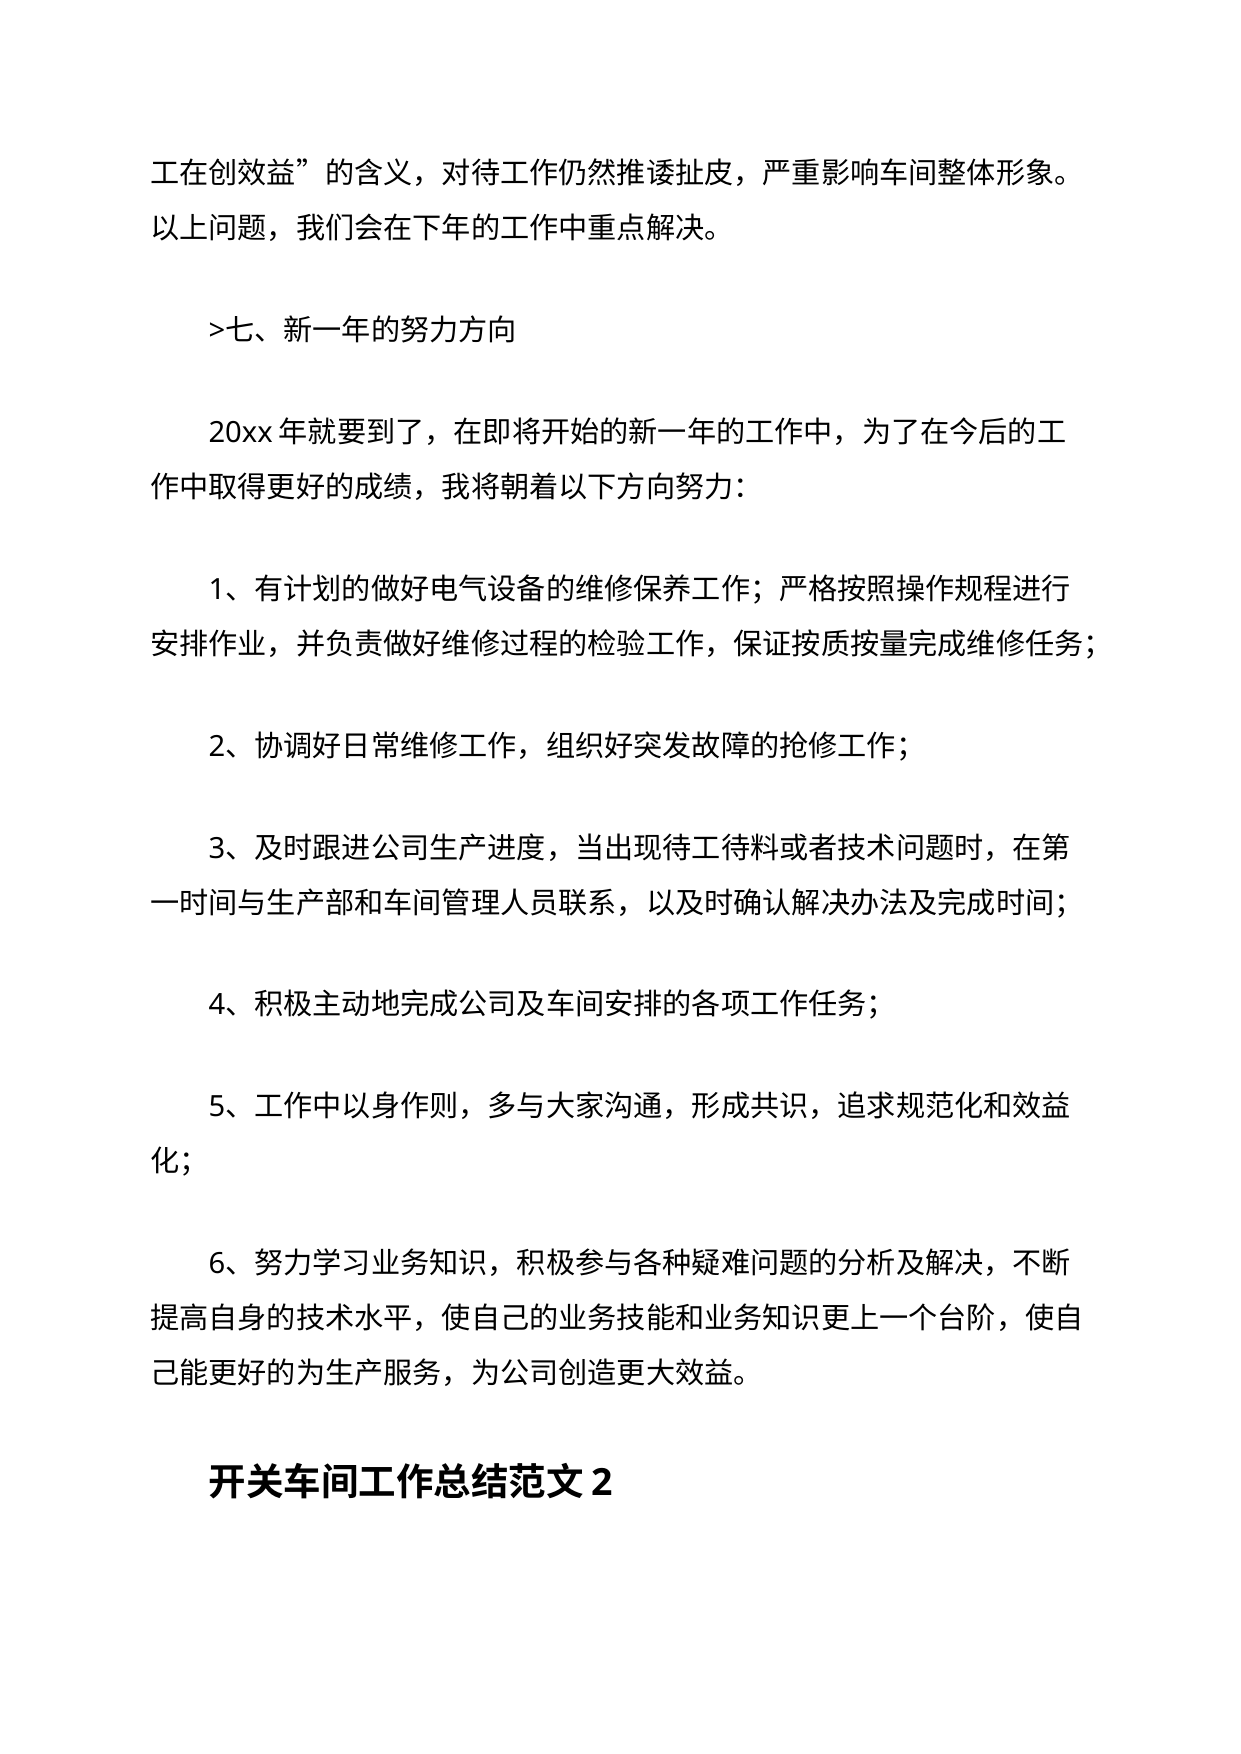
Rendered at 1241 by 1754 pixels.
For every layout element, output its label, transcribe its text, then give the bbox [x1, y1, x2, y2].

text 1、有计划的做好电气设备的维修保养工作；严格按照操作规程进行安排作业，并负责做好维修过程的检验工作，保证按质按量完成维修任务； [150, 565, 1090, 663]
text >七、新一年的努力方向 [150, 307, 1090, 349]
text 4、积极主动地完成公司及车间安排的各项工作任务； [150, 981, 1090, 1023]
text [150, 150, 1090, 247]
text 2、协调好日常维修工作，组织好突发故障的抢修工作； [150, 722, 1090, 764]
text 6、努力学习业务知识，积极参与各种疑难问题的分析及解决，不断提高自身的技术水平，使自己的业务技能和业务知识更上一个台阶，使自己能更好的为生产服务，为公司创造更大效益。 [150, 1240, 1090, 1392]
text 20xx年就要到了，在即将开始的新一年的工作中，为了在今后的工作中取得更好的成绩，我将朝着以下方向努力： [150, 409, 1090, 506]
text 3、及时跟进公司生产进度，当出现待工待料或者技术问题时，在第一时间与生产部和车间管理人员联系，以及时确认解决办法及完成时间； [150, 824, 1090, 921]
text 开关车间工作总结范文2 [150, 1451, 1090, 1506]
text 5、工作中以身作则，多与大家沟通，形成共识，追求规范化和效益化； [150, 1083, 1090, 1180]
